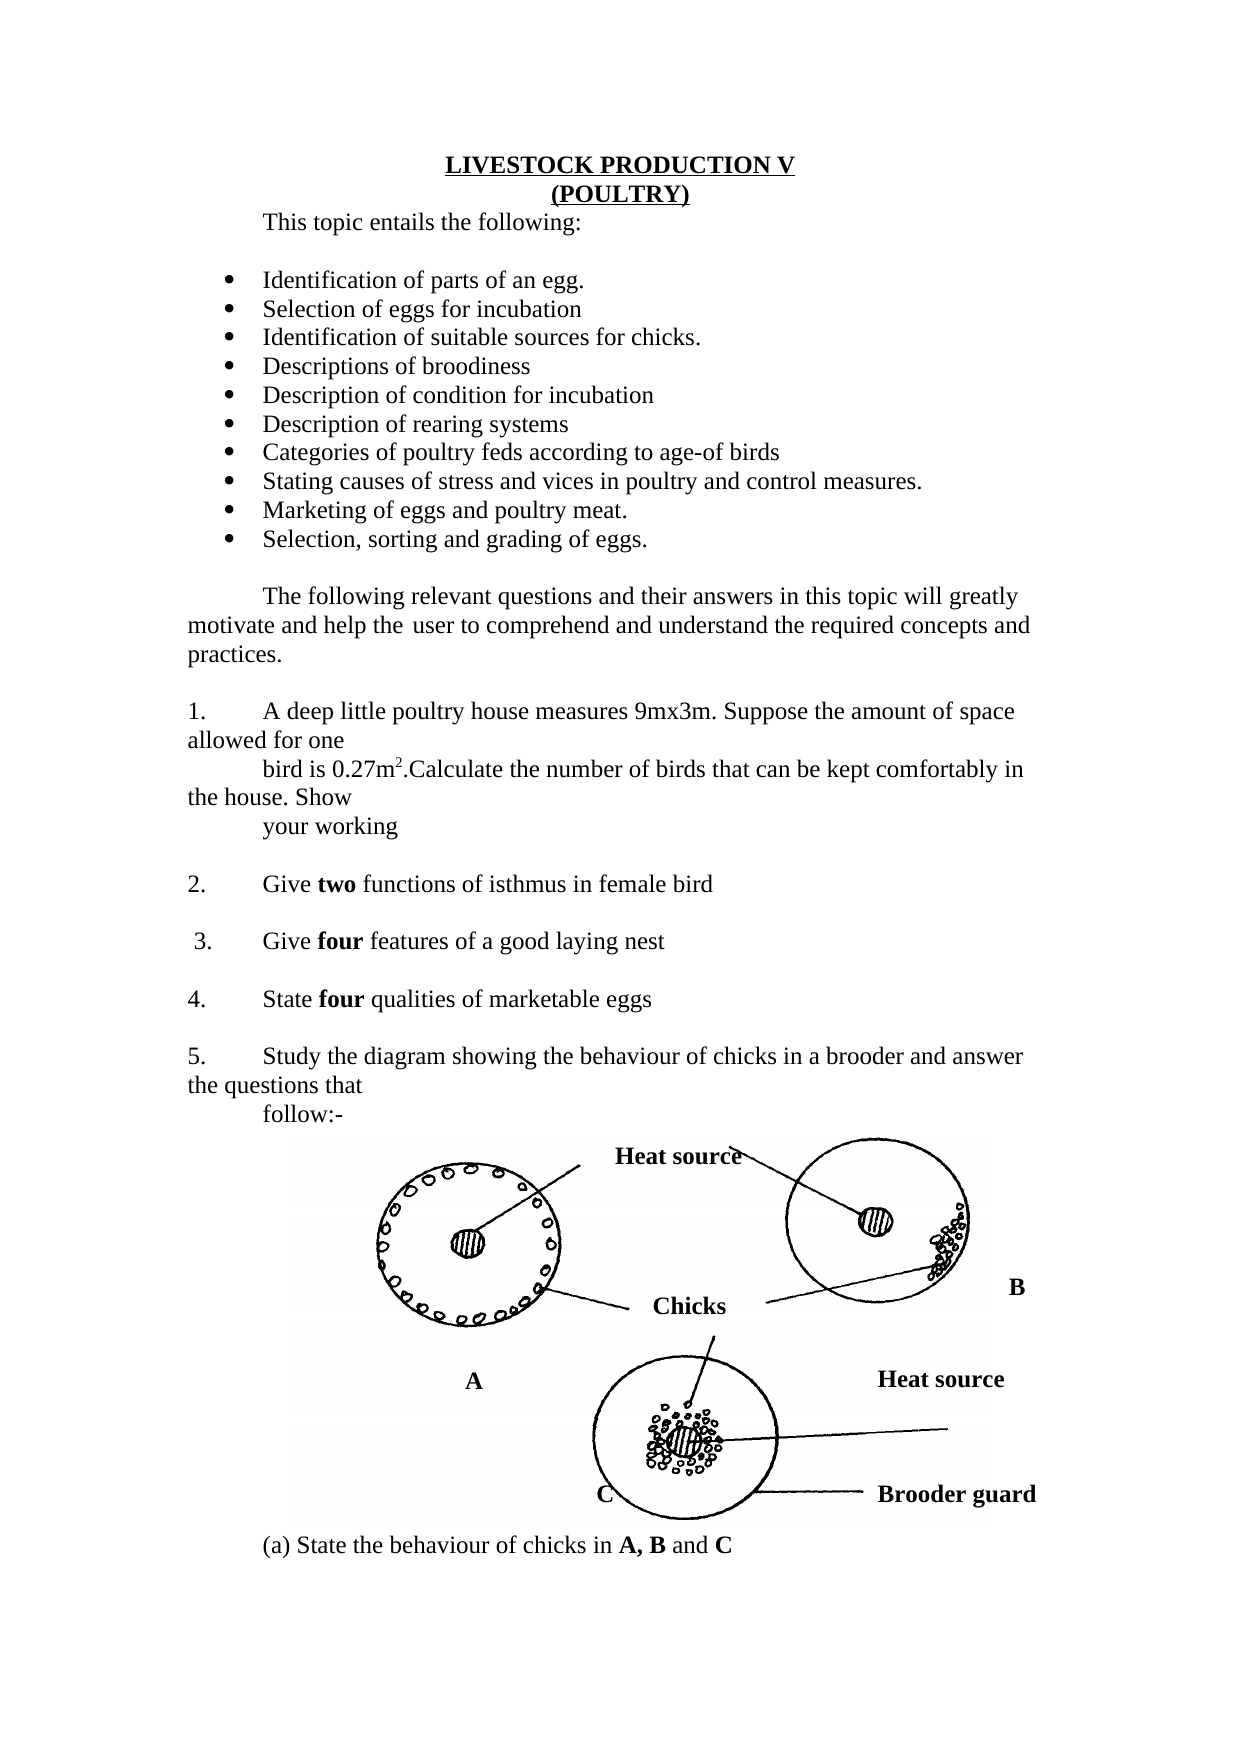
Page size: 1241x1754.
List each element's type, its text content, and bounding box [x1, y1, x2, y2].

list Marketing of eggs and poultry meat. [225, 495, 1053, 524]
text (a) State the behaviour of chicks in A, B and C [187, 1530, 1053, 1587]
text LIVESTOCK PRODUCTION V [187, 150, 1053, 179]
text your working [187, 811, 1053, 869]
list Stating causes of stress and vices in poultry and control measures. [225, 466, 1053, 495]
list Selection, sorting and grading of eggs. [225, 524, 1053, 552]
text 1. A deep little poultry house measures 9mx3m. Suppose the amount of space allowed for one [187, 696, 1053, 754]
text This topic entails the following: [187, 207, 1053, 236]
list Description of rearing systems [225, 409, 1053, 437]
list Identification of suitable sources for chicks. [225, 322, 1053, 351]
list Identification of parts of an egg. [225, 265, 1053, 294]
text bird is 0.27m2.Calculate the number of birds that can be kept comfortably in the house. Show [187, 754, 1053, 811]
text 2. Give two functions of isthmus in female bird [187, 869, 1053, 926]
text 5. Study the diagram showing the behaviour of chicks in a brooder and answer the questions that [187, 1041, 1053, 1099]
list Description of condition for incubation [225, 380, 1053, 409]
list Categories of poultry feds according to age-of birds [225, 437, 1053, 466]
list Descriptions of broodiness [225, 351, 1053, 380]
list Selection of eggs for incubation [225, 294, 1053, 322]
text follow:- [187, 1099, 1053, 1127]
text 4. State four qualities of marketable eggs [187, 984, 1053, 1041]
text 3. Give four features of a good laying nest [187, 926, 1053, 984]
text (POULTRY) [187, 179, 1053, 207]
text The following relevant questions and their answers in this topic will greatly motivate and help the user to comprehend and understand the required concepts and practices. [187, 581, 1053, 667]
